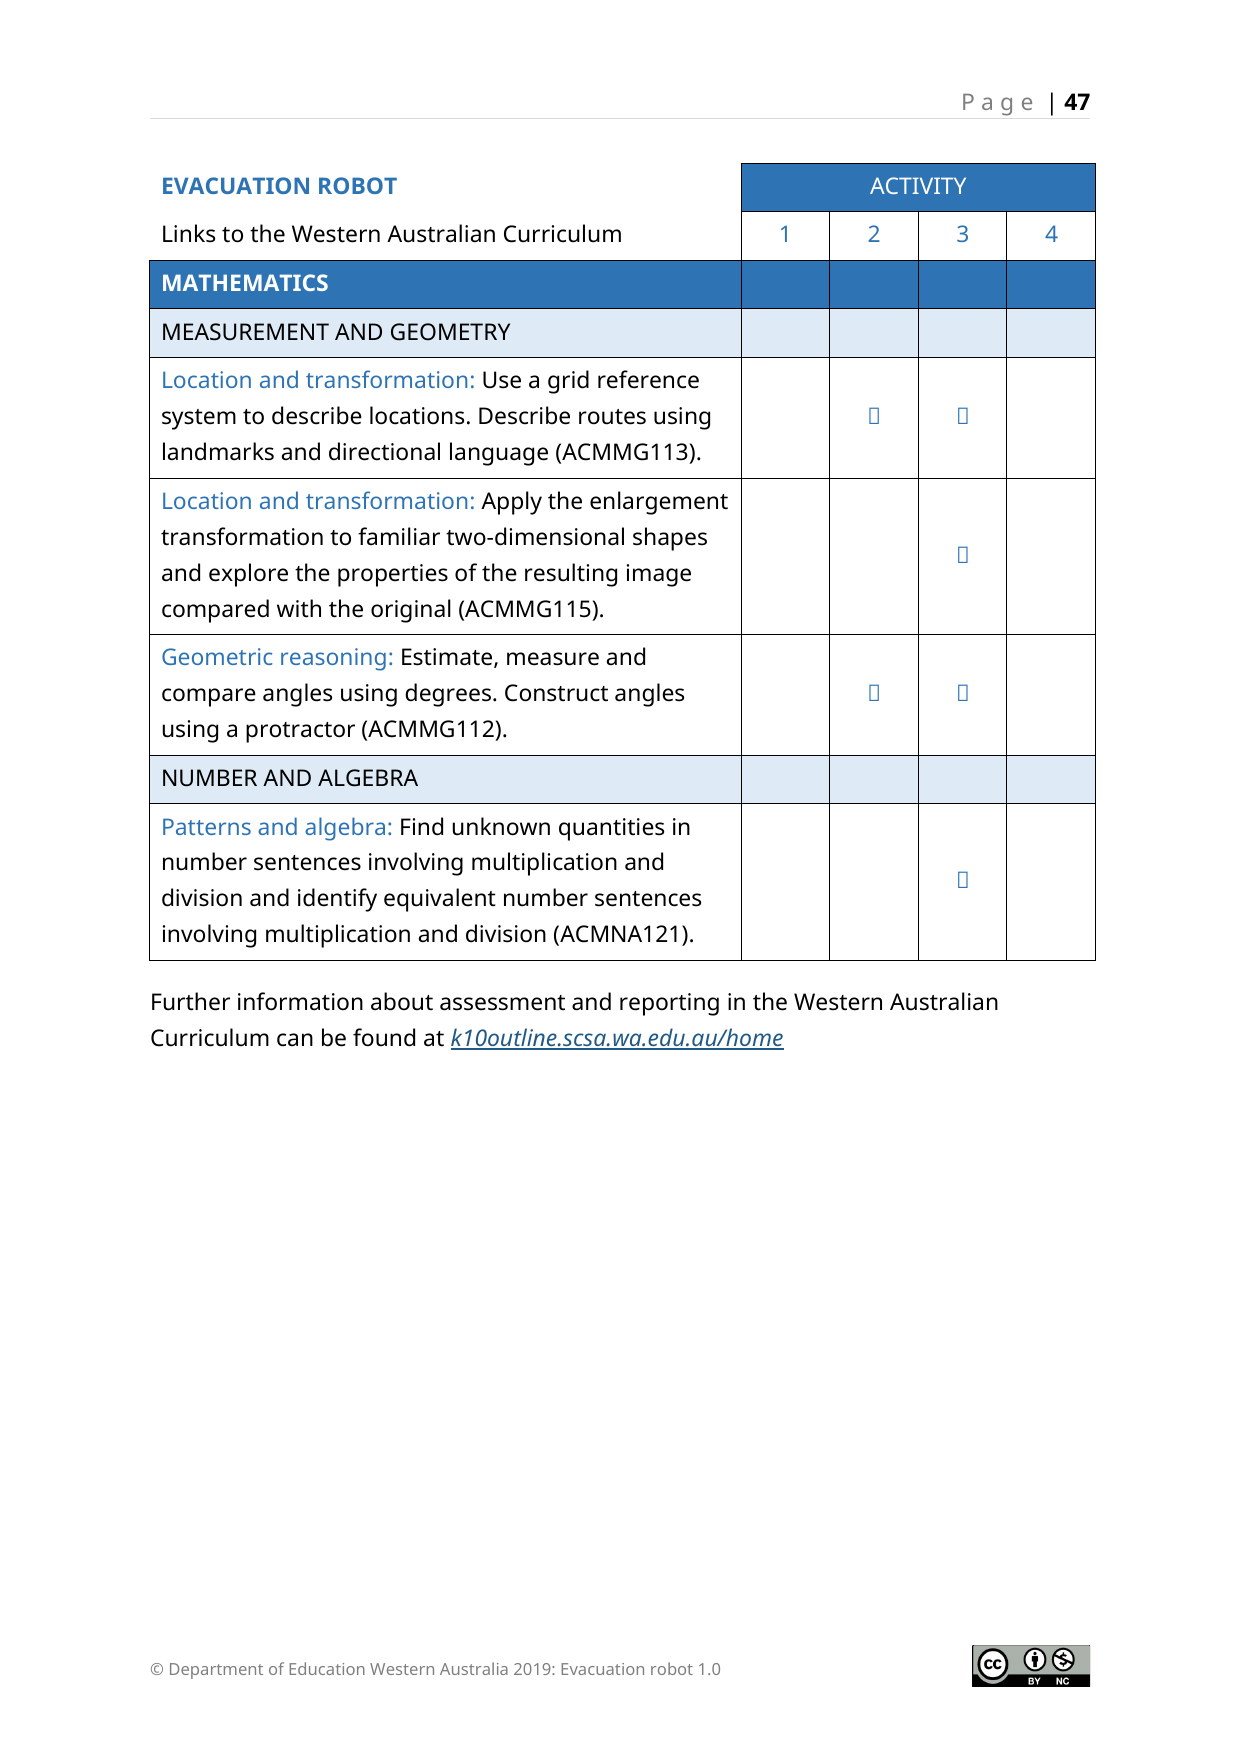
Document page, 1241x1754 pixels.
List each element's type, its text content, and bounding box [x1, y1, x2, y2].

table_cell [830, 756, 918, 803]
table_cell 2 [830, 212, 918, 260]
table_cell [742, 358, 829, 477]
table_cell [830, 804, 918, 959]
table_cell MEASUREMENT AND GEOMETRY [150, 309, 741, 357]
table_cell Links to the Western Australian Curriculum [150, 211, 741, 260]
table_cell Geometric reasoning: Estimate, measure and compare angles using degrees. Construct angles using a protractor (ACMMG112). [150, 635, 741, 754]
table_cell 1 [742, 212, 829, 260]
table_cell  [919, 635, 1006, 754]
table_cell [919, 261, 1006, 308]
table_cell [1007, 358, 1095, 477]
table_cell [830, 309, 918, 357]
table_cell [1007, 804, 1095, 959]
table_cell 4 [1007, 212, 1095, 260]
table_cell NUMBER AND ALGEBRA [150, 756, 741, 803]
table_cell [1007, 309, 1095, 357]
table_cell  [830, 635, 918, 754]
table_cell [1007, 635, 1095, 754]
table_cell  [919, 804, 1006, 959]
table_cell [742, 309, 829, 357]
table_cell MATHEMATICS [150, 261, 741, 308]
table_cell [742, 804, 829, 959]
table_cell  [919, 479, 1006, 634]
picture [972, 1645, 1091, 1687]
table_cell Location and transformation: Use a grid reference system to describe locations. Describe routes using landmarks and directional language (ACMMG113). [150, 358, 741, 477]
table_cell Location and transformation: Apply the enlargement transformation to familiar two-dimensional shapes and explore the properties of the resulting image compared with the original (ACMMG115). [150, 479, 741, 634]
text Further information about assessment and reporting in the Western Australian Curriculum can be found at k10outline.scsa.wa.edu.au/home [150, 986, 1090, 1053]
table_cell 3 [919, 212, 1006, 260]
table_cell [742, 756, 829, 803]
table_cell [830, 479, 918, 634]
table_cell  [919, 358, 1006, 477]
table_cell [1007, 756, 1095, 803]
table_cell [830, 261, 918, 308]
table_header ACTIVITY [742, 164, 1095, 211]
table_cell [742, 479, 829, 634]
table_cell [742, 635, 829, 754]
table_cell [919, 309, 1006, 357]
table_cell [742, 261, 829, 308]
table_header EVACUATION ROBOT [150, 163, 741, 211]
table_cell [1007, 261, 1095, 308]
table_cell  [830, 358, 918, 477]
table_cell [919, 756, 1006, 803]
table_cell [1007, 479, 1095, 634]
table_cell Patterns and algebra: Find unknown quantities in number sentences involving multiplication and division and identify equivalent number sentences involving multiplication and division (ACMNA121). [150, 804, 741, 959]
